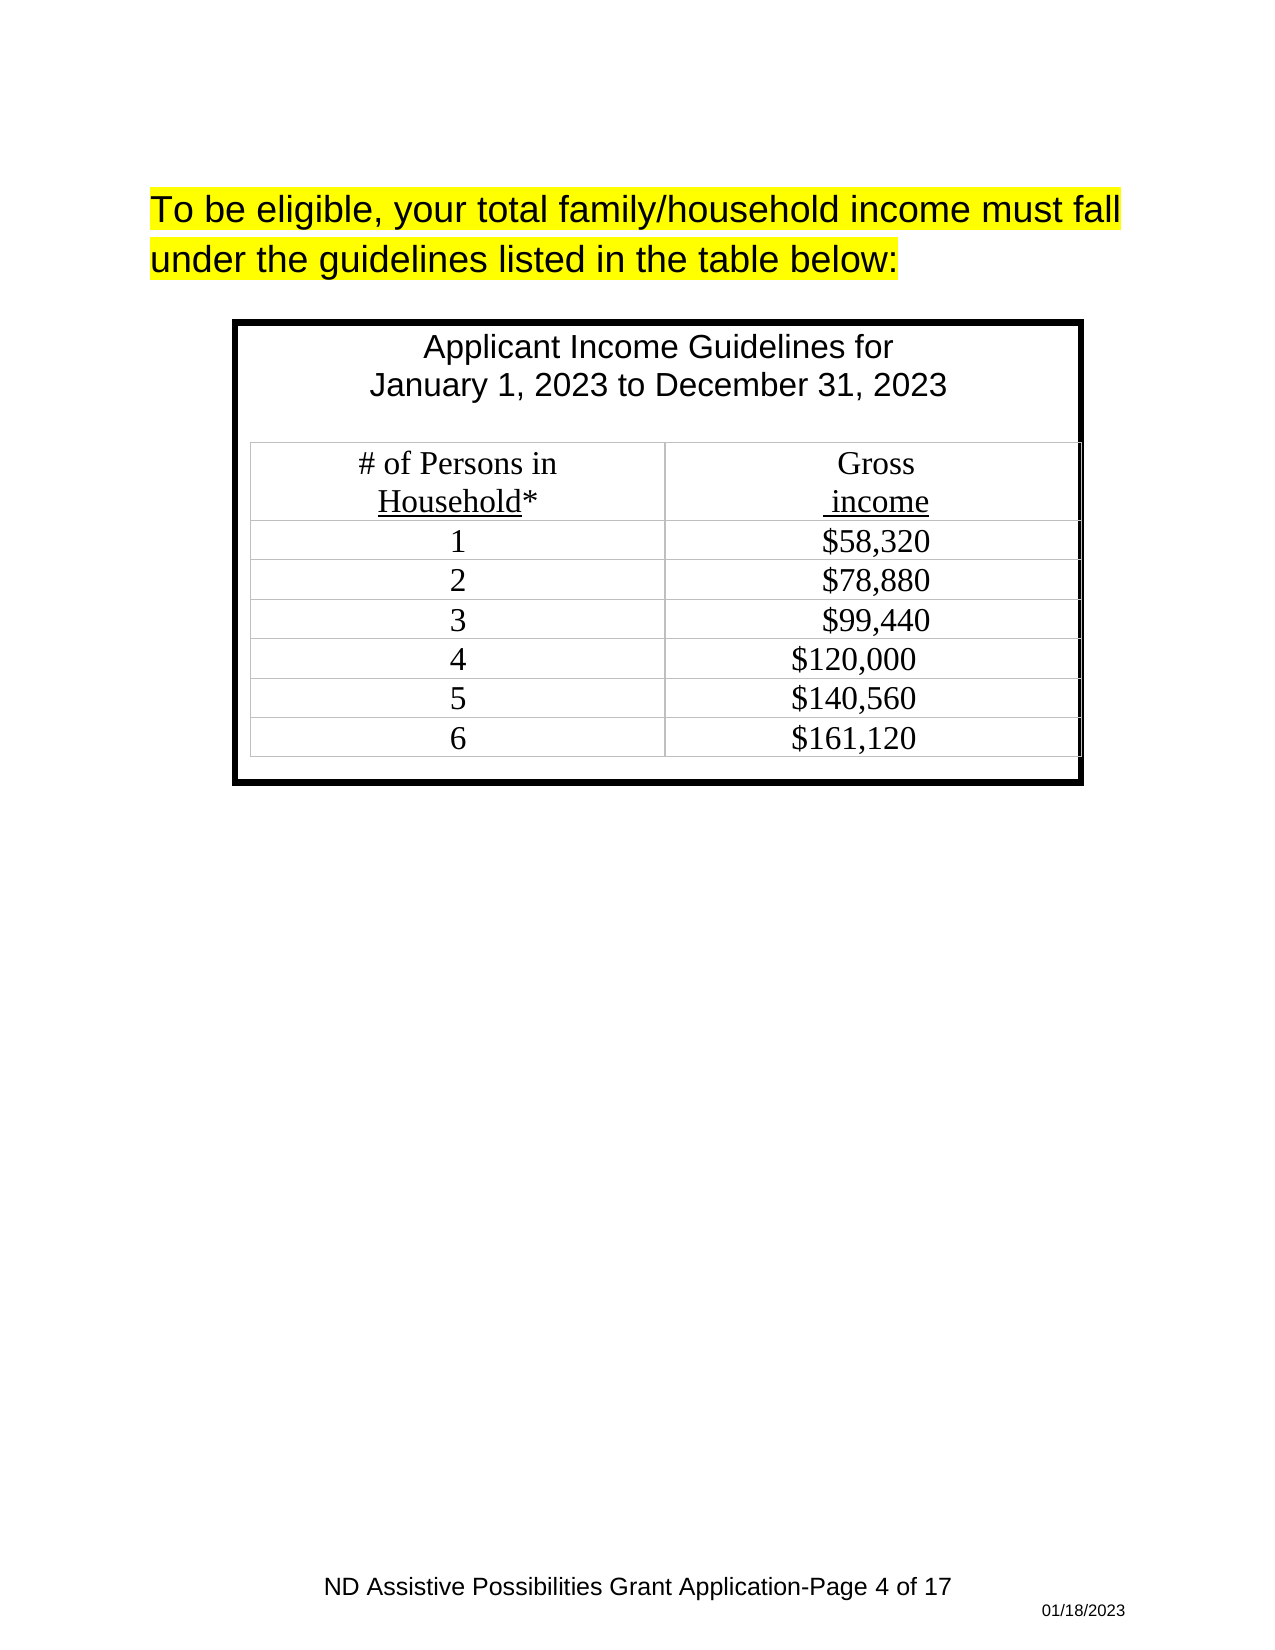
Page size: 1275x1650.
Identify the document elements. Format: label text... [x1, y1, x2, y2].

text To be eligible, your total family/household income must fall under the guidelines listed in the table below: [150, 187, 1125, 280]
